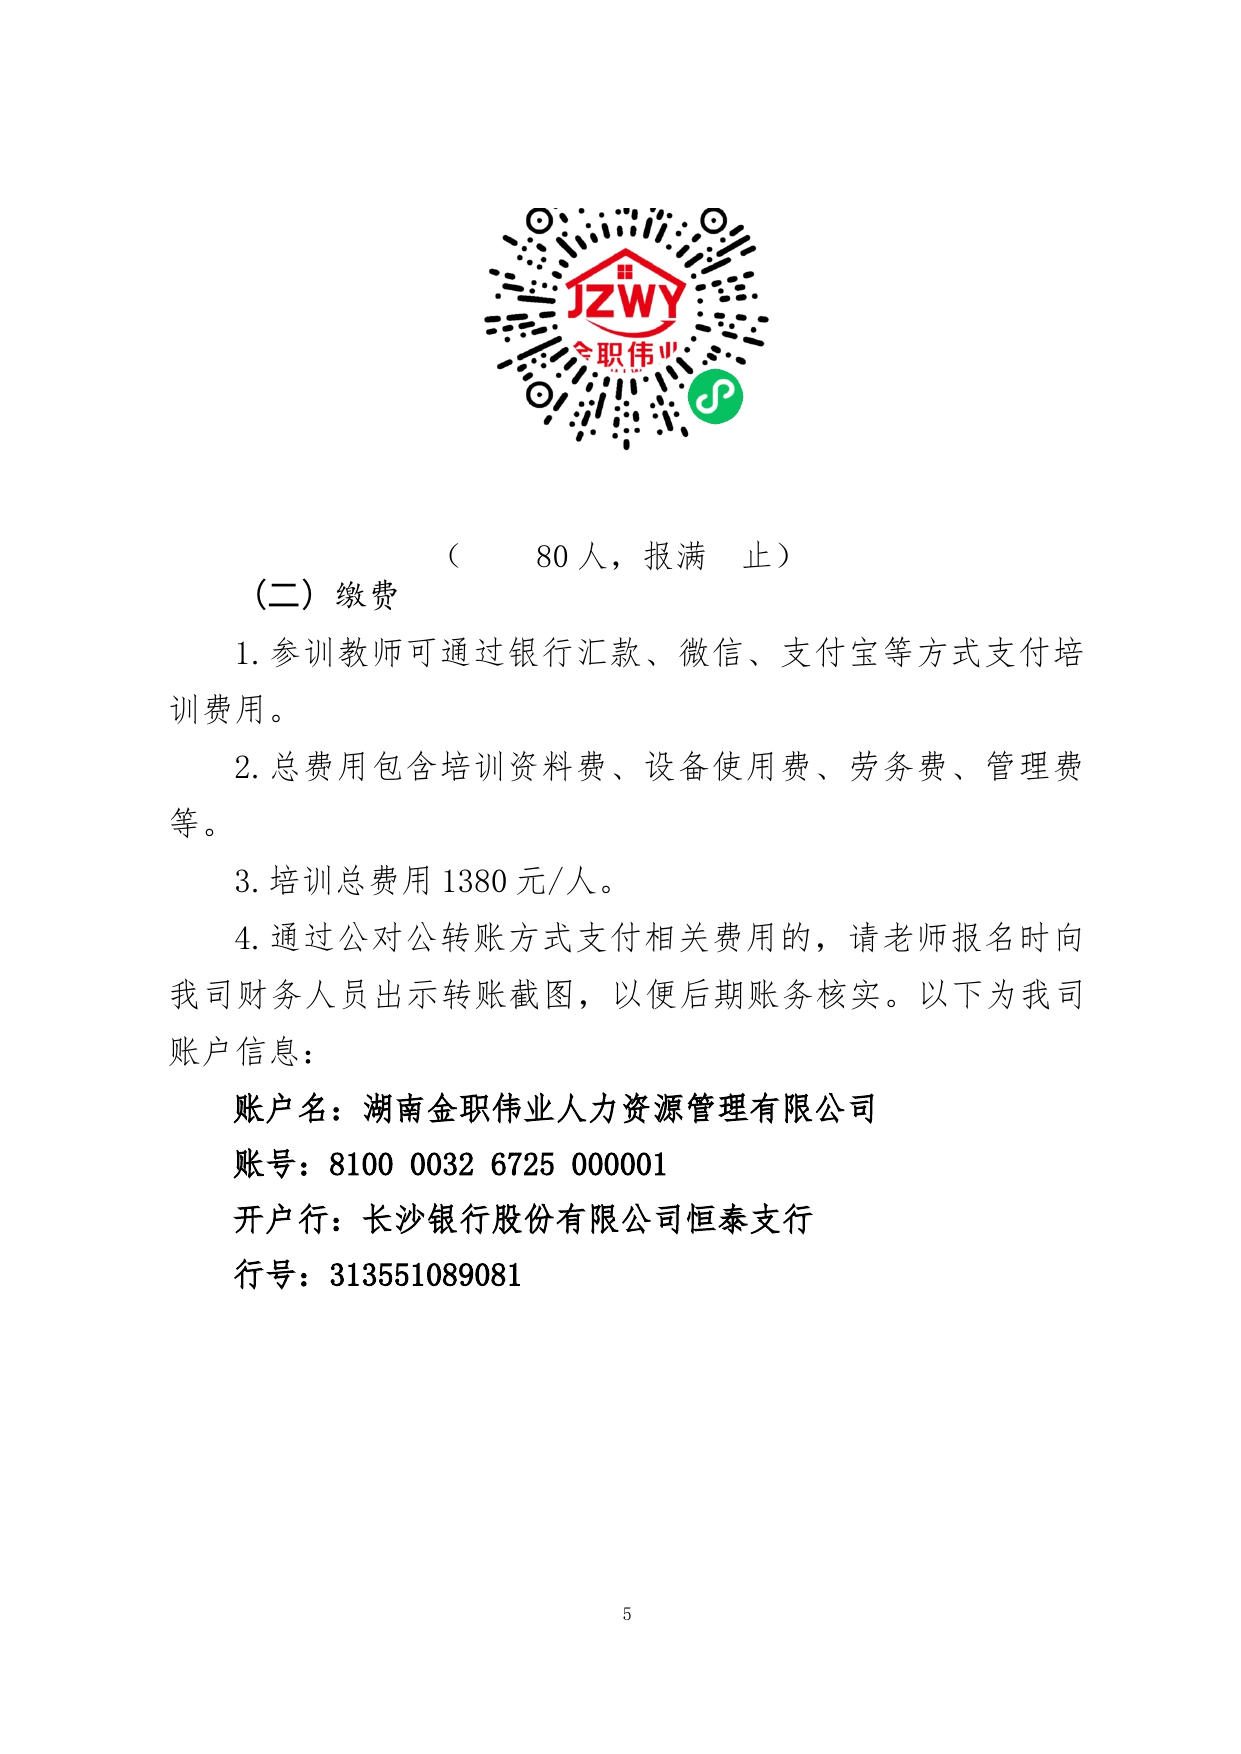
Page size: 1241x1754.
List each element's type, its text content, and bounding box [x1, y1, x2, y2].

list 4.通过公对公转账方式支付相关费用的，请老师报名时向我司财务人员出示转账截图，以便后期账务核实。以下为我司账户信息： [167, 916, 1087, 1068]
text （承载80人，报满即止） [431, 539, 1087, 574]
list 3.培训总费用1380元/人。 [167, 859, 1087, 897]
list 开户行：长沙银行股份有限公司恒泰支行 [167, 1198, 1087, 1235]
list 缴费 [167, 574, 1087, 612]
list 账户名：湖南金职伟业人力资源管理有限公司 [167, 1087, 1087, 1124]
list 2.总费用包含培训资料费、设备使用费、劳务费、管理费等。 [167, 745, 1087, 840]
picture [478, 208, 774, 455]
list 1.参训教师可通过银行汇款、微信、支付宝等方式支付培训费用。 [167, 631, 1087, 726]
list 行号：313551089081 [167, 1253, 1087, 1290]
list 账号：8100 0032 6725 000001 [167, 1142, 1087, 1179]
